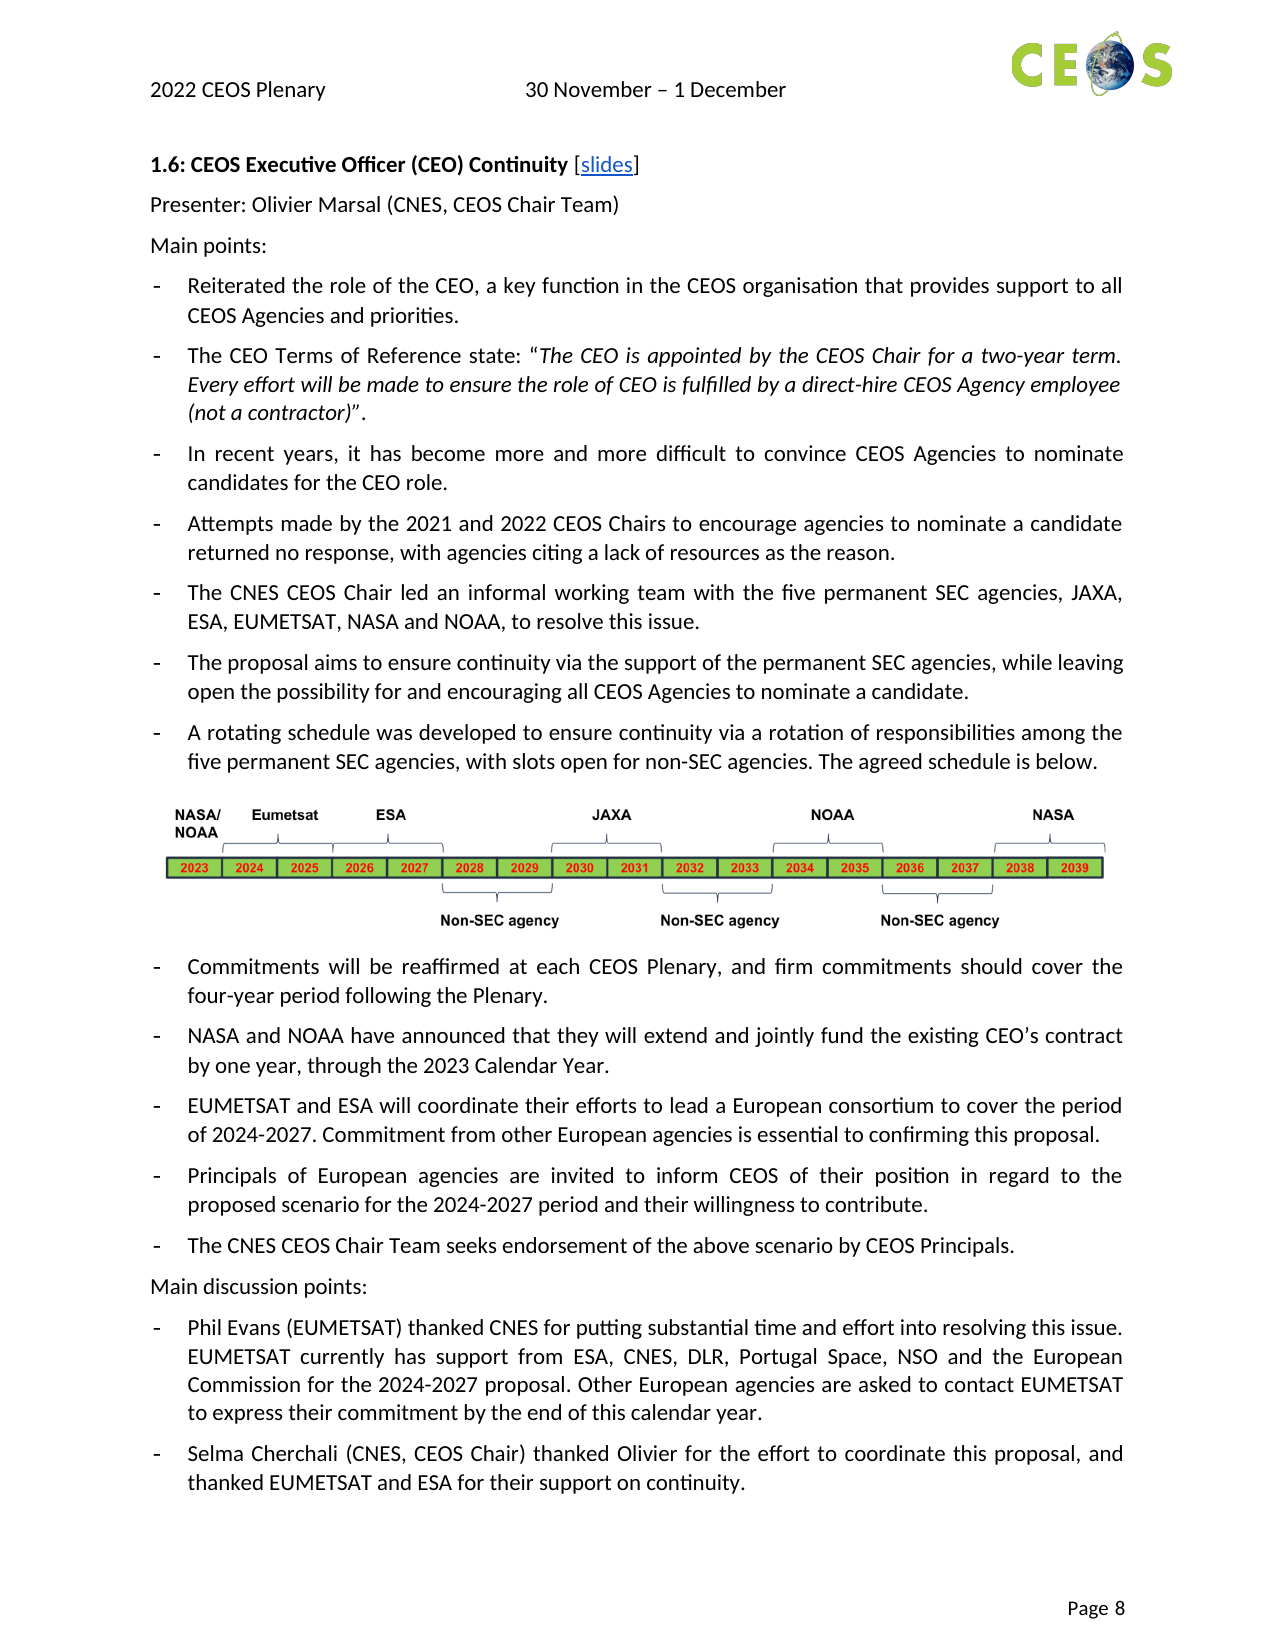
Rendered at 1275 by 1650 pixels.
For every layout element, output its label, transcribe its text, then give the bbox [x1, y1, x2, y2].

list EUMETSAT and ESA will coordinate their efforts to lead a European consortium to cover the period of 2024-2027. Commitment from other European agencies is essential to confirming this proposal. [150, 1091, 1125, 1148]
list Phil Evans (EUMETSAT) thanked CNES for putting substantial time and effort into resolving this issue. EUMETSAT currently has support from ESA, CNES, DLR, Portugal Space, NSO and the European Commission for the 2024-2027 proposal. Other European agencies are asked to contact EUMETSAT to express their commitment by the end of this calendar year. [150, 1313, 1125, 1426]
picture [1011, 31, 1172, 96]
text Main points: [150, 231, 1125, 259]
list Reiterated the role of the CEO, a key function in the CEOS organisation that provides support to all CEOS Agencies and priorities. [150, 272, 1125, 329]
subtitle 1.6: CEOS Executive Officer (CEO) Continuity [slides] [150, 150, 1125, 178]
list NASA and NOAA have announced that they will extend and jointly fund the existing CEO’s contract by one year, through the 2023 Calendar Year. [150, 1022, 1125, 1079]
list In recent years, it has become more and more difficult to convince CEOS Agencies to nominate candidates for the CEO role. [150, 439, 1125, 496]
list Selma Cherchali (CNES, CEOS Chair) thanked Olivier for the effort to coordinate this proposal, and thanked EUMETSAT and ESA for their support on continuity. [150, 1439, 1125, 1496]
list Commitments will be reaffirmed at each CEOS Plenary, and firm commitments should cover the four-year period following the Plenary. [150, 952, 1125, 1009]
picture [150, 787, 1125, 940]
list Attempts made by the 2021 and 2022 CEOS Chairs to encourage agencies to nominate a candidate returned no response, with agencies citing a lack of resources as the reason. [150, 509, 1125, 566]
text Main discussion points: [150, 1272, 1125, 1300]
list A rotating schedule was developed to ensure continuity via a rotation of responsibilities among the five permanent SEC agencies, with slots open for non-SEC agencies. The agreed schedule is below. [150, 718, 1125, 775]
list Principals of European agencies are invited to inform CEOS of their position in regard to the proposed scenario for the 2024-2027 period and their willingness to contribute. [150, 1161, 1125, 1218]
list The CNES CEOS Chair led an informal working team with the five permanent SEC agencies, JAXA, ESA, EUMETSAT, NASA and NOAA, to resolve this issue. [150, 578, 1125, 636]
list The CNES CEOS Chair Team seeks endorsement of the above scenario by CEOS Principals. [150, 1231, 1125, 1260]
list The CEO Terms of Reference state: “The CEO is appointed by the CEOS Chair for a two-year term. Every effort will be made to ensure the role of CEO is fulfilled by a direct-hire CEOS Agency employee (not a contractor)”. [150, 341, 1125, 426]
text Presenter: Olivier Marsal (CNES, CEOS Chair Team) [150, 191, 1125, 218]
list The proposal aims to ensure continuity via the support of the permanent SEC agencies, while leaving open the possibility for and encouraging all CEOS Agencies to nominate a candidate. [150, 648, 1125, 705]
